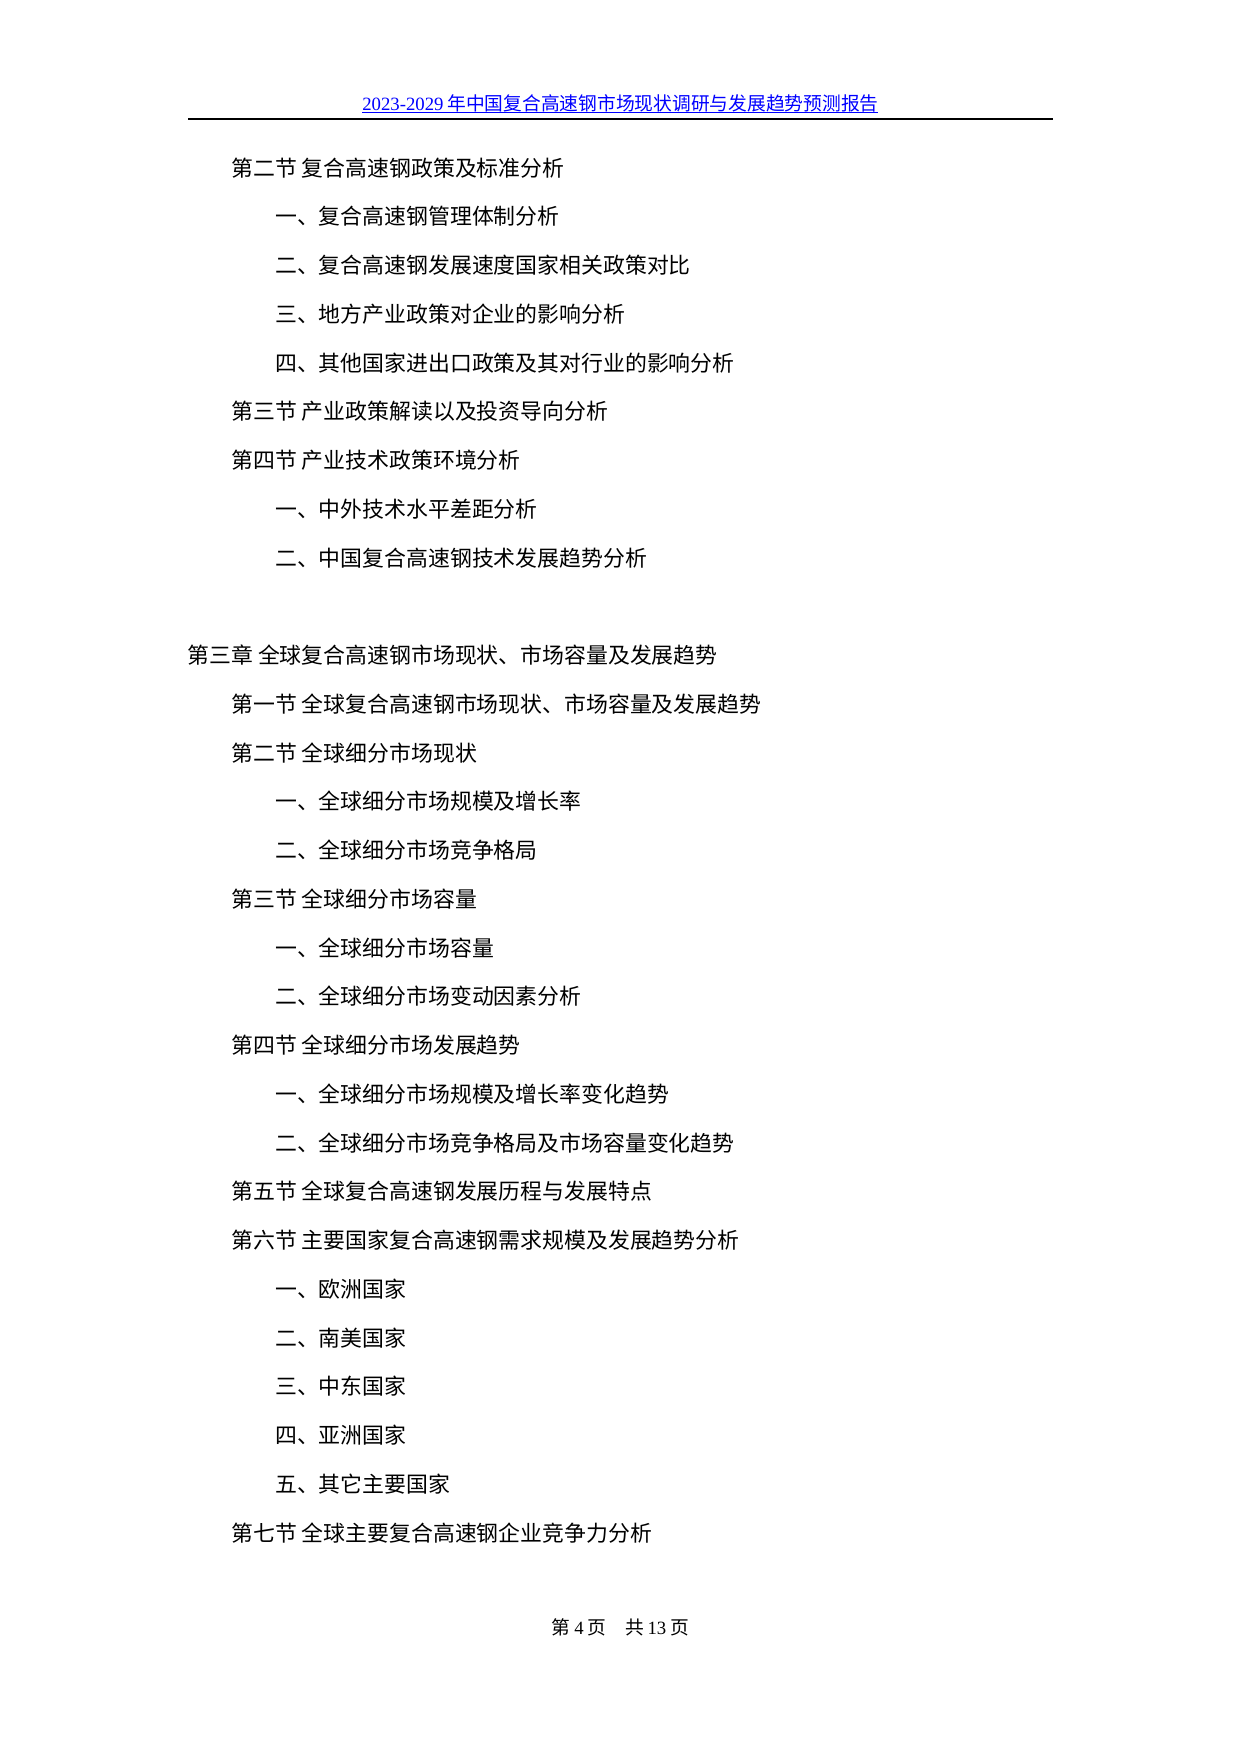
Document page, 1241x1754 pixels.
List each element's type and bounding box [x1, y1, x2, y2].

text [187, 150, 1053, 1548]
